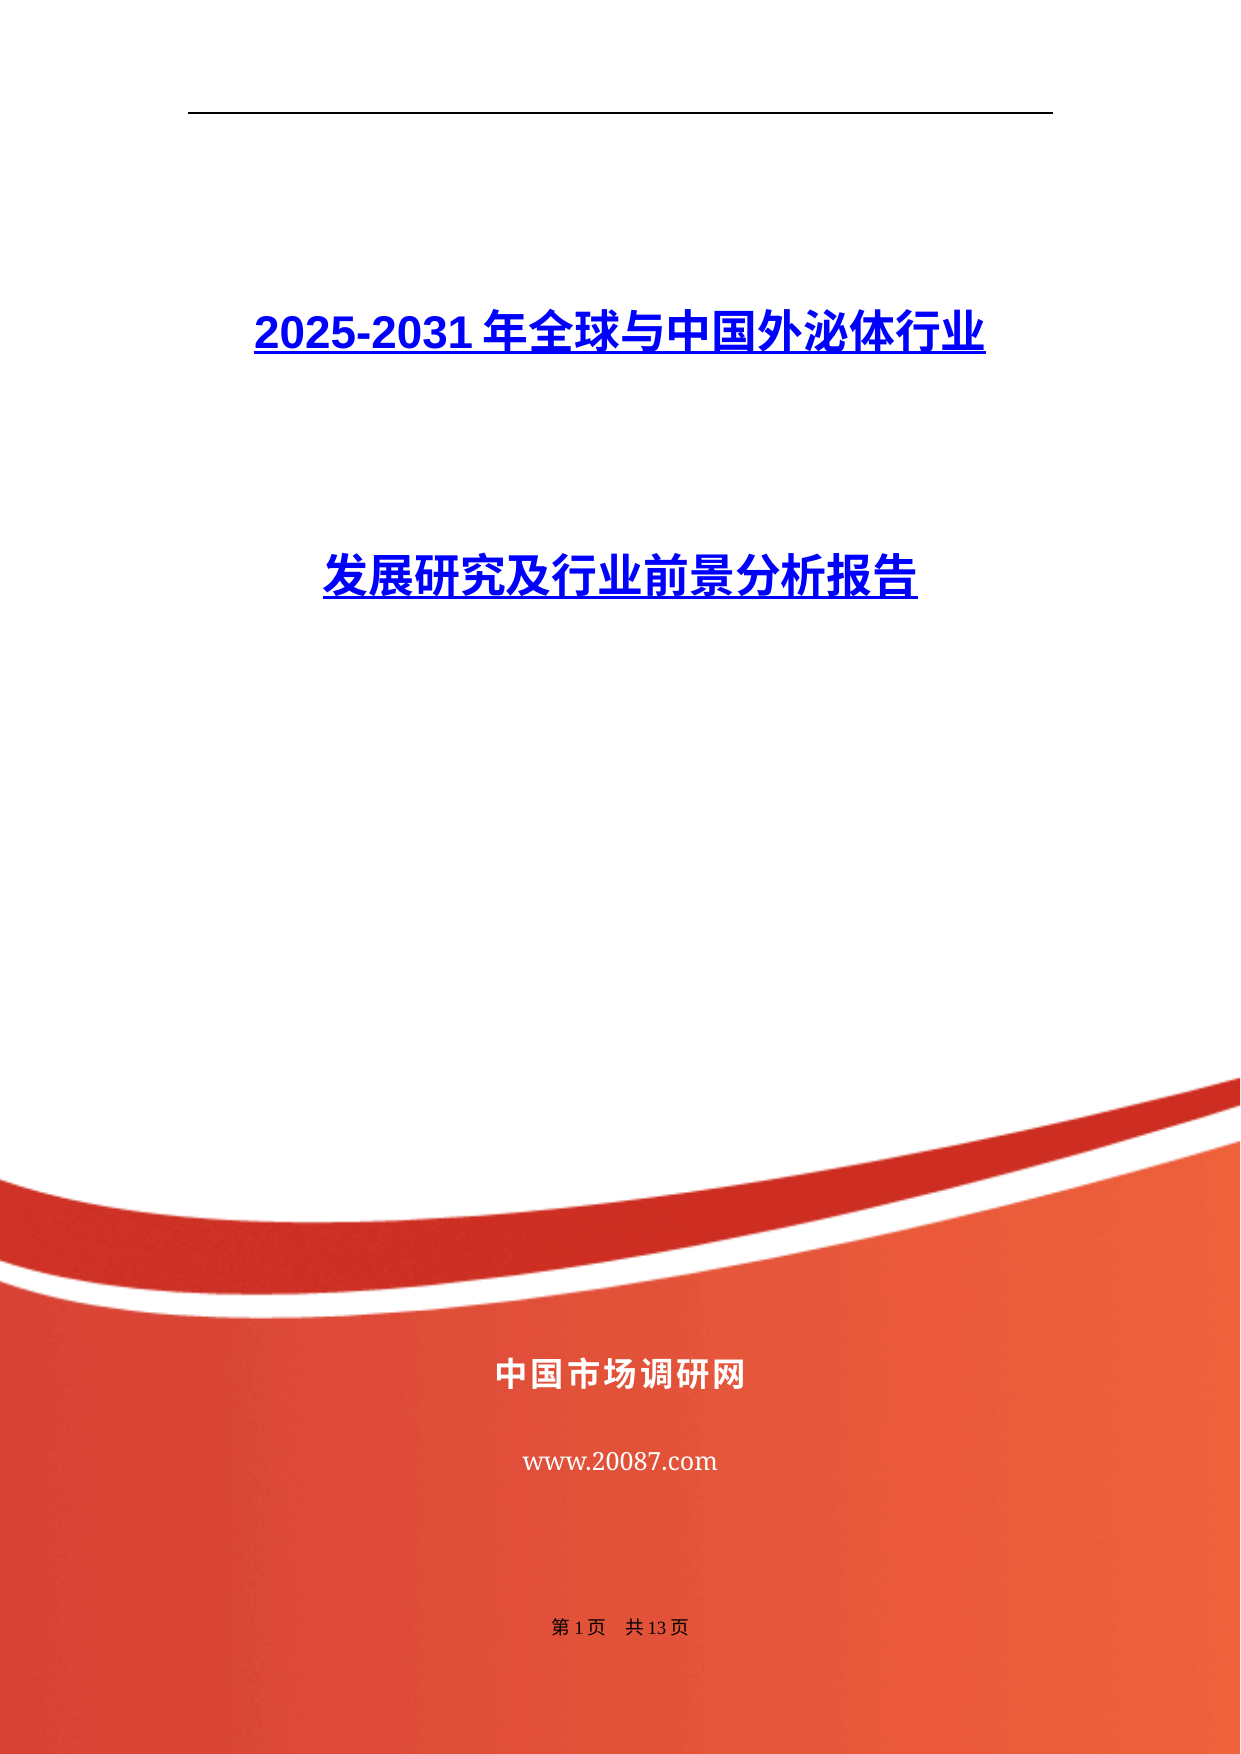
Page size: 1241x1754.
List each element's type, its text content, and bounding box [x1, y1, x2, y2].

table_header 2025-2031年全球与中国外泌体行业发展研究及行业前景分析报告 [188, 207, 1053, 773]
text www.20087.com [187, 1428, 1053, 1493]
picture [0, 1006, 1241, 1754]
subtitle 中国市场调研网 [187, 1339, 1053, 1404]
